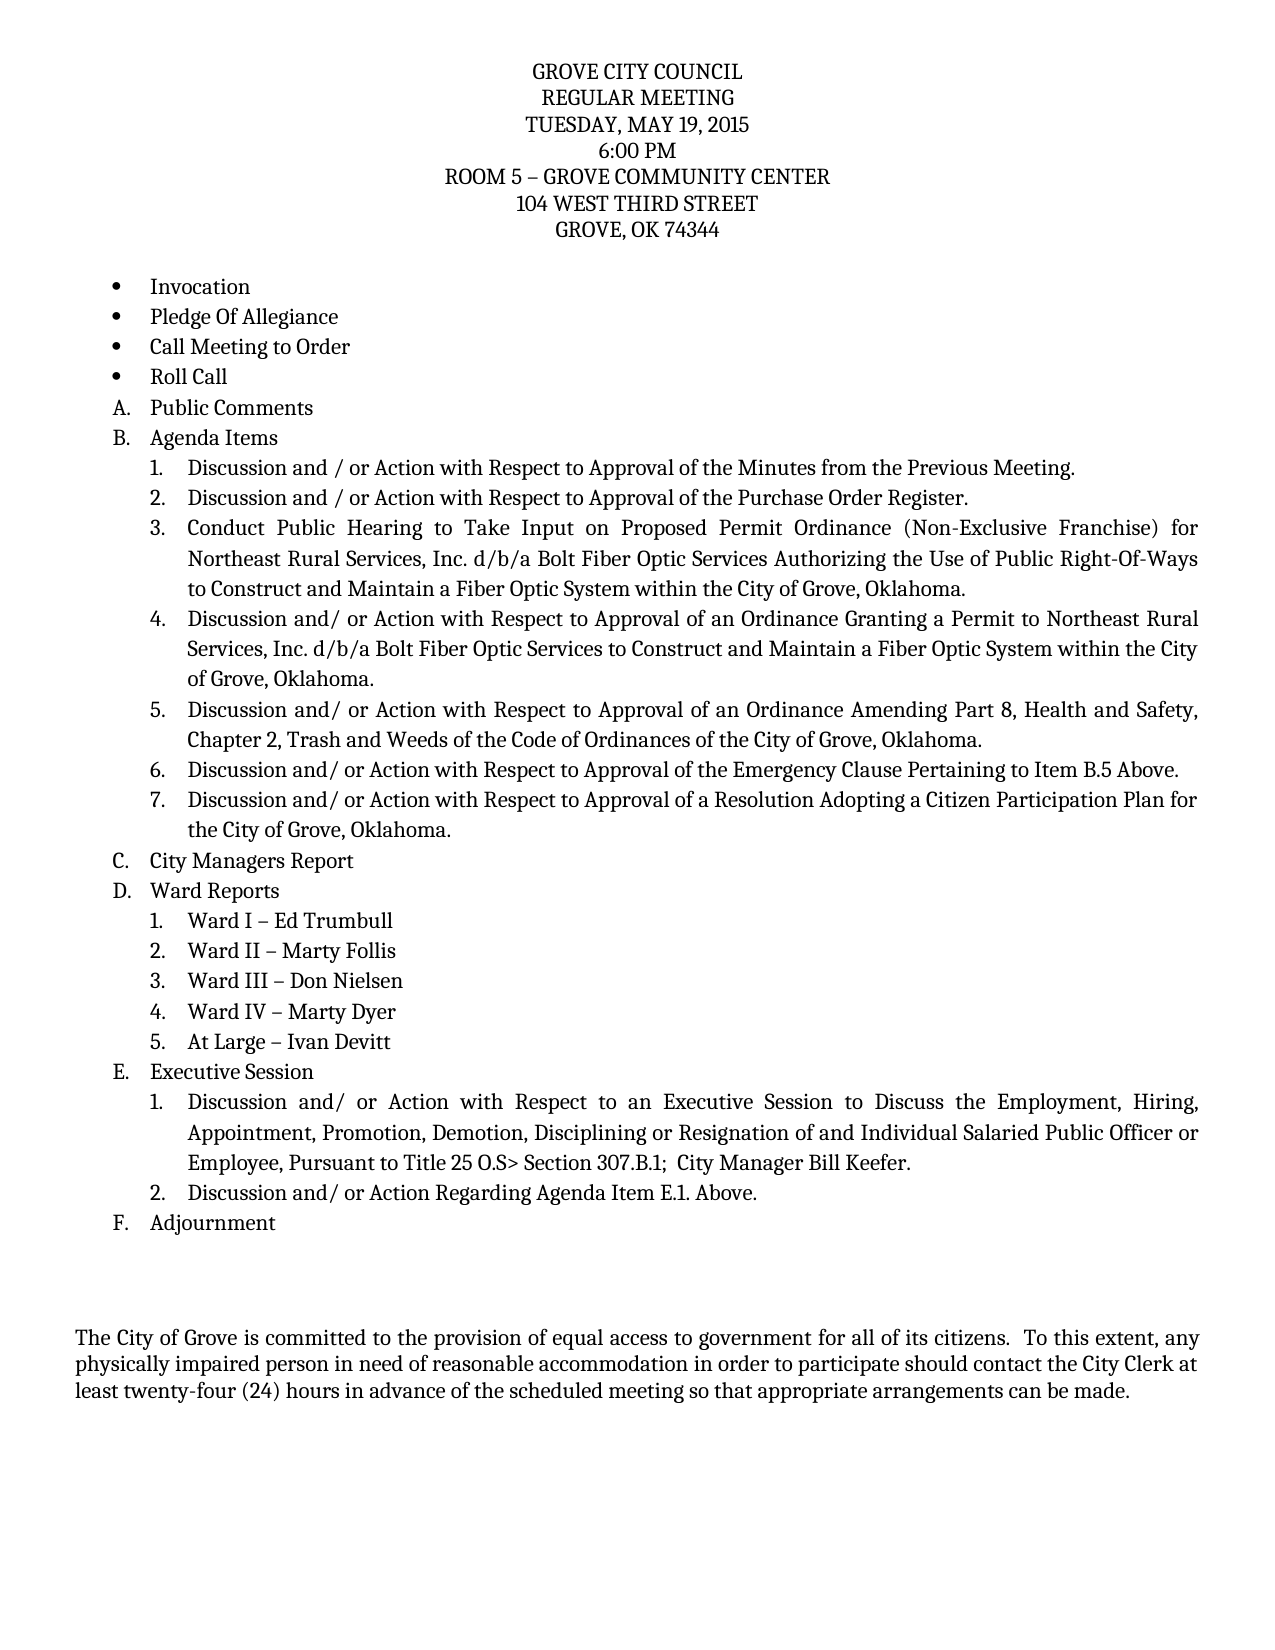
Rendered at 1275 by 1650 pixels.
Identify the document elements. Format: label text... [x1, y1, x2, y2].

list Ward IV – Marty Dyer [150, 998, 1200, 1025]
list Discussion and/ or Action with Respect to Approval of a Resolution Adopting a Citizen Participation Plan for the City of Grove, Oklahoma. [150, 787, 1200, 843]
text 104 WEST THIRD STREET [75, 191, 1200, 217]
text ROOM 5 – GROVE COMMUNITY CENTER [75, 164, 1200, 191]
list At Large – Ivan Devitt [150, 1029, 1200, 1055]
list Discussion and/ or Action with Respect to Approval of the Emergency Clause Pertaining to Item B.5 Above. [150, 757, 1200, 783]
list Discussion and/ or Action with Respect to Approval of an Ordinance Granting a Permit to Northeast Rural Services, Inc. d/b/a Bolt Fiber Optic Services to Construct and Maintain a Fiber Optic System within the City of Grove, Oklahoma. [150, 606, 1200, 692]
list Ward II – Marty Follis [150, 938, 1200, 964]
list Adjournment [112, 1210, 1200, 1236]
text REGULAR MEETING [75, 85, 1200, 111]
list Public Comments [112, 394, 1200, 421]
list Agenda Items [112, 424, 1200, 451]
list Ward Reports [112, 878, 1200, 904]
list Discussion and/ or Action Regarding Agenda Item E.1. Above. [150, 1180, 1200, 1206]
list Discussion and/ or Action with Respect to an Executive Session to Discuss the Employment, Hiring, Appointment, Promotion, Demotion, Disciplining or Resignation of and Individual Salaried Public Officer or Employee, Pursuant to Title 25 O.S> Section 307.B.1; City Manager Bill Keefer. [150, 1089, 1200, 1176]
text GROVE CITY COUNCIL [75, 59, 1200, 85]
list Call Meeting to Order [112, 334, 1200, 360]
list Executive Session [112, 1059, 1200, 1085]
list Invocation [112, 273, 1200, 300]
text GROVE, OK 74344 [75, 217, 1200, 243]
list Conduct Public Hearing to Take Input on Proposed Permit Ordinance (Non-Exclusive Franchise) for Northeast Rural Services, Inc. d/b/a Bolt Fiber Optic Services Authorizing the Use of Public Right-Of-Ways to Construct and Maintain a Fiber Optic System within the City of Grove, Oklahoma. [150, 515, 1200, 602]
text The City of Grove is committed to the provision of equal access to government for all of its citizens. To this extent, any physically impaired person in need of reasonable accommodation in order to participate should contact the City Clerk at least twenty-four (24) hours in advance of the scheduled meeting so that appropriate arrangements can be made. [75, 1325, 1200, 1404]
text TUESDAY, MAY 19, 2015 [75, 111, 1200, 138]
list City Managers Report [112, 847, 1200, 874]
list Discussion and/ or Action with Respect to Approval of an Ordinance Amending Part 8, Health and Safety, Chapter 2, Trash and Weeds of the Code of Ordinances of the City of Grove, Oklahoma. [150, 696, 1200, 753]
list Ward I – Ed Trumbull [150, 908, 1200, 934]
text 6:00 PM [75, 138, 1200, 164]
list Pledge Of Allegiance [112, 304, 1200, 330]
list Discussion and / or Action with Respect to Approval of the Purchase Order Register. [150, 485, 1200, 511]
list Ward III – Don Nielsen [150, 968, 1200, 994]
list Discussion and / or Action with Respect to Approval of the Minutes from the Previous Meeting. [150, 455, 1200, 481]
list Roll Call [112, 364, 1200, 390]
